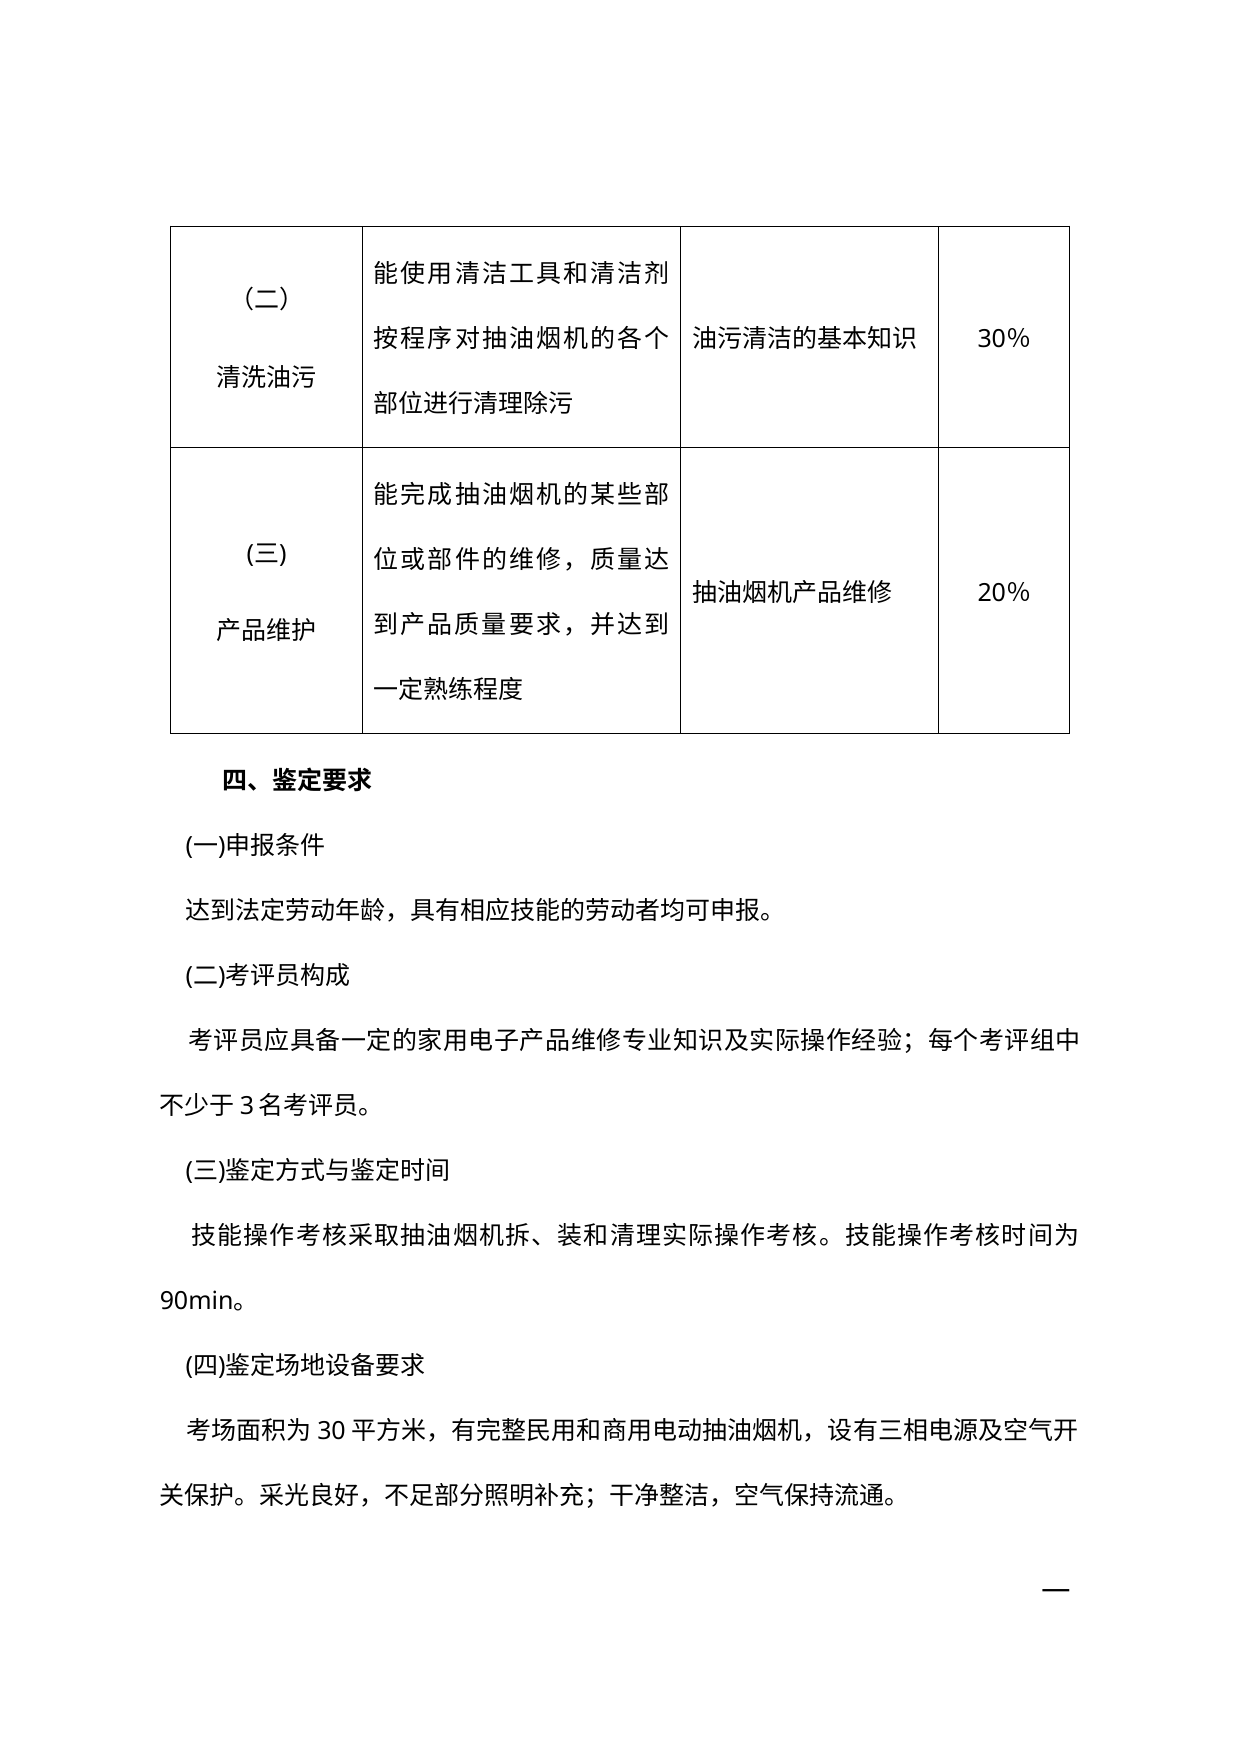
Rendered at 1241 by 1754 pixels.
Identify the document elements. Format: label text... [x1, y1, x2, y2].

table_cell 20％ [939, 448, 1069, 733]
table_cell (三) 产品维护 [171, 448, 362, 733]
table_cell 抽油烟机产品维修 [681, 448, 938, 733]
table_cell 能使用清洁工具和清洁剂按程序对抽油烟机的各个部位进行清理除污 [363, 227, 680, 447]
table_cell 30％ [939, 227, 1069, 447]
table_cell （二） 清洗油污 [171, 227, 362, 447]
table_cell 油污清洁的基本知识 [681, 227, 938, 447]
text 四、鉴定要求 (一)申报条件 达到法定劳动年龄，具有相应技能的劳动者均可申报。 (二)考评员构成 考评员应具备一定的家用电子产品维修专业知识及实际操作经验；每个考评组中不少于3名考评员。 (三)鉴定方式与鉴定时间 技能操作考核采取抽油烟机拆、装和清理实际操作考核。技能操作考核时间为90min。 (四)鉴定场地设备要求 考场面积为30平方米，有完整民用和商用电动抽油烟机，设有三相电源及空气开关保护。采光良好，不足部分照明补充；干净整洁，空气保持流通。 [159, 746, 1081, 1526]
table_cell 能完成抽油烟机的某些部位或部件的维修，质量达到产品质量要求，并达到一定熟练程度 [363, 448, 680, 733]
